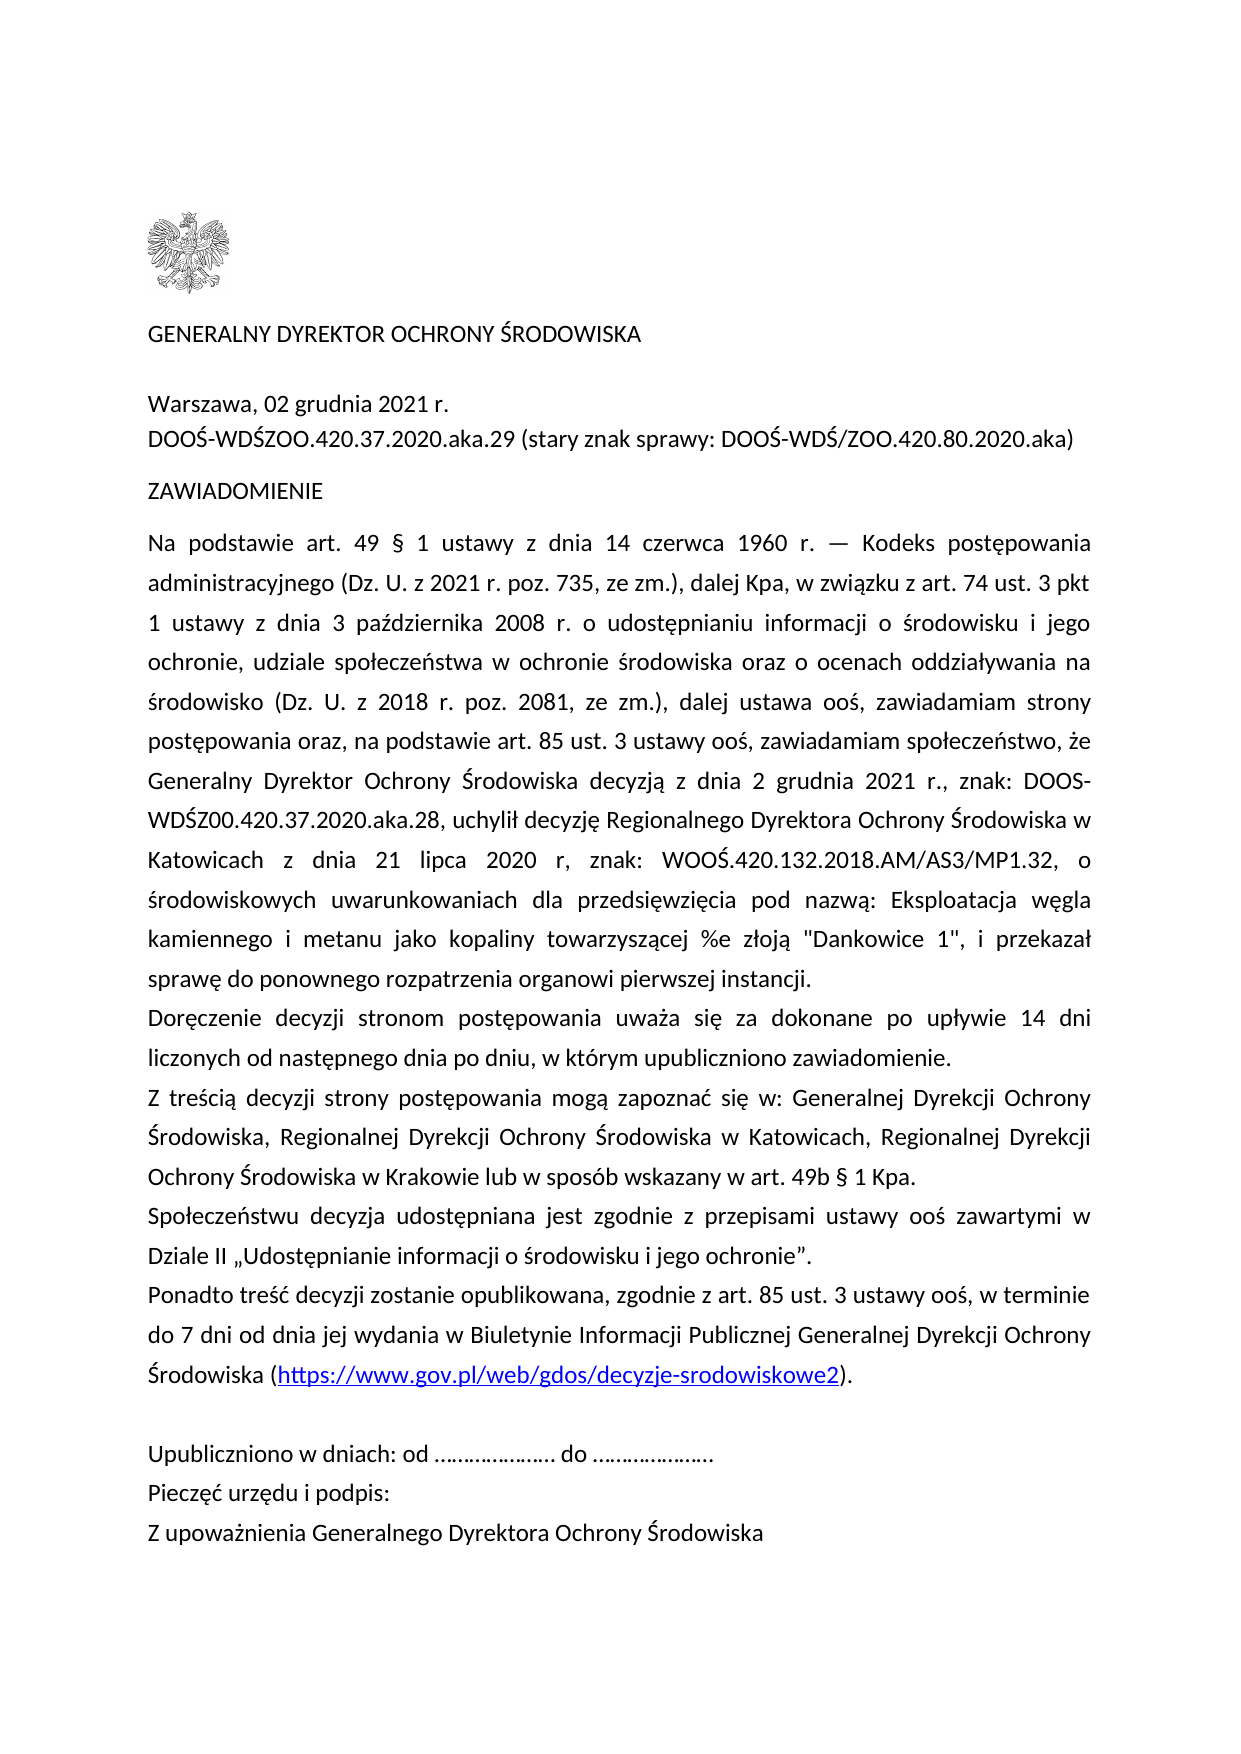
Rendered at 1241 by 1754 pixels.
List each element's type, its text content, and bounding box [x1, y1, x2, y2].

text Z treścią decyzji strony postępowania mogą zapoznać się w: Generalnej Dyrekcji Ochrony Środowiska, Regionalnej Dyrekcji Ochrony Środowiska w Katowicach, Regionalnej Dyrekcji Ochrony Środowiska w Krakowie lub w sposób wskazany w art. 49b § 1 Kpa. [148, 1082, 1092, 1191]
text ZAWIADOMIENIE [148, 476, 1092, 506]
text GENERALNY DYREKTOR OCHRONY ŚRODOWISKA [148, 318, 1092, 349]
text Z upoważnienia Generalnego Dyrektora Ochrony Środowiska [148, 1517, 1092, 1548]
picture [147, 211, 230, 294]
text Upubliczniono w dniach: od ………………… do ………………… [148, 1438, 1092, 1468]
text Ponadto treść decyzji zostanie opublikowana, zgodnie z art. 85 ust. 3 ustawy ooś, w terminie do 7 dni od dnia jej wydania w Biuletynie Informacji Publicznej Generalnej Dyrekcji Ochrony Środowiska (https://www.gov.pl/web/gdos/decyzje-srodowiskowe2). [148, 1280, 1092, 1389]
text Warszawa, 02 grudnia 2021 r. [148, 388, 1092, 419]
text Pieczęć urzędu i podpis: [148, 1478, 1092, 1508]
text Doręczenie decyzji stronom postępowania uważa się za dokonane po upływie 14 dni liczonych od następnego dnia po dniu, w którym upubliczniono zawiadomienie. [148, 1003, 1092, 1073]
text Społeczeństwu decyzja udostępniana jest zgodnie z przepisami ustawy ooś zawartymi w Dziale II „Udostępnianie informacji o środowisku i jego ochronie”. [148, 1201, 1092, 1271]
text DOOŚ-WDŚZOO.420.37.2020.aka.29 (stary znak sprawy: DOOŚ-WDŚ/ZOO.420.80.2020.aka) [148, 423, 1092, 454]
text Na podstawie art. 49 § 1 ustawy z dnia 14 czerwca 1960 r. — Kodeks postępowania administracyjnego (Dz. U. z 2021 r. poz. 735, ze zm.), dalej Kpa, w związku z art. 74 ust. 3 pkt 1 ustawy z dnia 3 października 2008 r. o udostępnianiu informacji o środowisku i jego ochronie, udziale społeczeństwa w ochronie środowiska oraz o ocenach oddziaływania na środowisko (Dz. U. z 2018 r. poz. 2081, ze zm.), dalej ustawa ooś, zawiadamiam strony postępowania oraz, na podstawie art. 85 ust. 3 ustawy ooś, zawiadamiam społeczeństwo, że Generalny Dyrektor Ochrony Środowiska decyzją z dnia 2 grudnia 2021 r., znak: DOOS-WDŚZ00.420.37.2020.aka.28, uchylił decyzję Regionalnego Dyrektora Ochrony Środowiska w Katowicach z dnia 21 lipca 2020 r, znak: WOOŚ.420.132.2018.AM/AS3/MP1.32, o środowiskowych uwarunkowaniach dla przedsięwzięcia pod nazwą: Eksploatacja węgla kamiennego i metanu jako kopaliny towarzyszącej %e złoją "Dankowice 1", i przekazał sprawę do ponownego rozpatrzenia organowi pierwszej instancji. [148, 528, 1092, 993]
